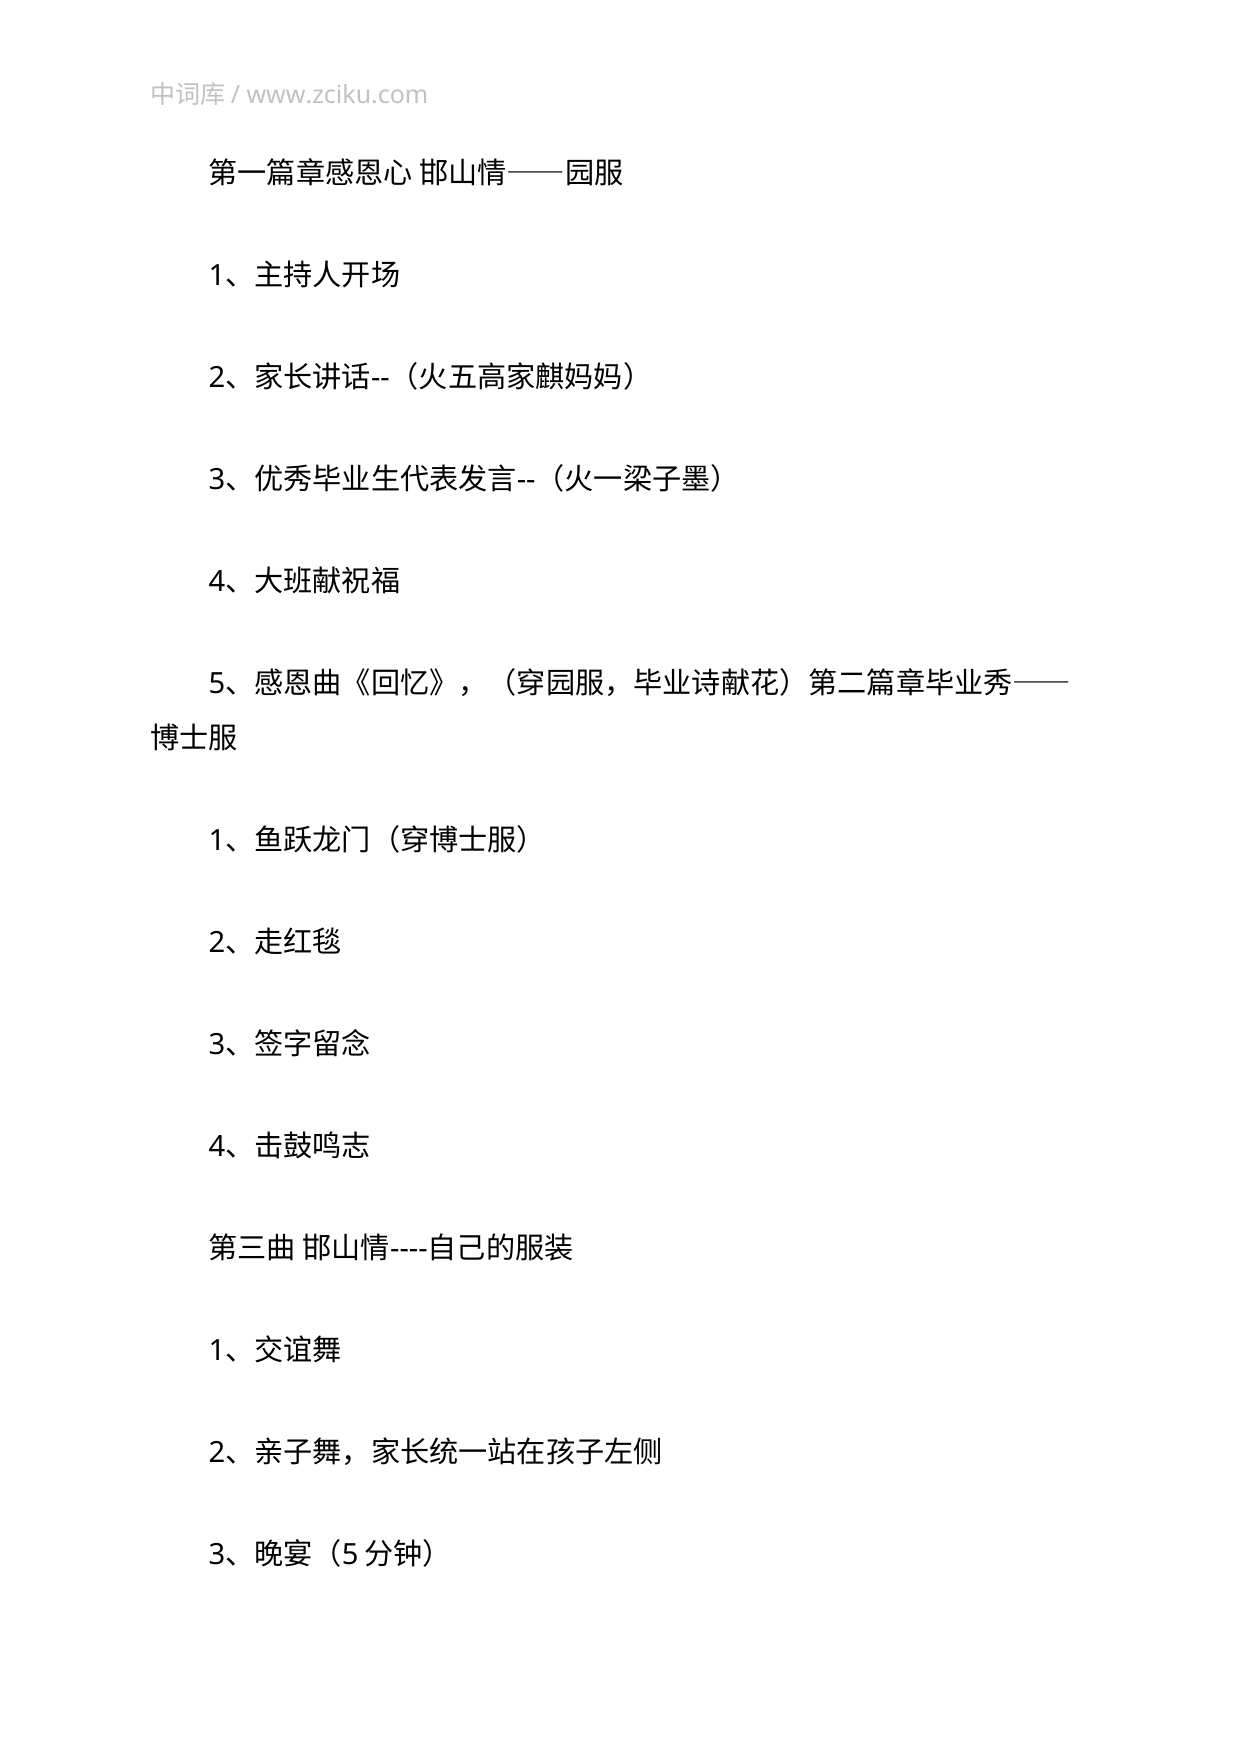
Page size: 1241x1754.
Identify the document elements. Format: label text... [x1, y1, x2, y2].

text 2、亲子舞，家长统一站在孩子左侧 [150, 1428, 1090, 1471]
text 4、大班献祝福 [150, 558, 1090, 600]
text 4、击鼓鸣志 [150, 1122, 1090, 1165]
text 2、走红毯 [150, 918, 1090, 961]
text 3、签字留念 [150, 1020, 1090, 1063]
text 3、晚宴（5分钟） [150, 1530, 1090, 1573]
text 2、家长讲话--（火五高家麒妈妈） [150, 354, 1090, 396]
text 1、主持人开场 [150, 252, 1090, 294]
text 第三曲 邯山情----自己的服装 [150, 1224, 1090, 1267]
text 1、鱼跃龙门（穿博士服） [150, 816, 1090, 859]
text 1、交谊舞 [150, 1326, 1090, 1369]
text 3、优秀毕业生代表发言--（火一梁子墨） [150, 456, 1090, 498]
text 5、感恩曲《回忆》，（穿园服，毕业诗献花）第二篇章毕业秀——博士服 [150, 660, 1090, 757]
text 第一篇章感恩心 邯山情——园服 [150, 150, 1090, 192]
